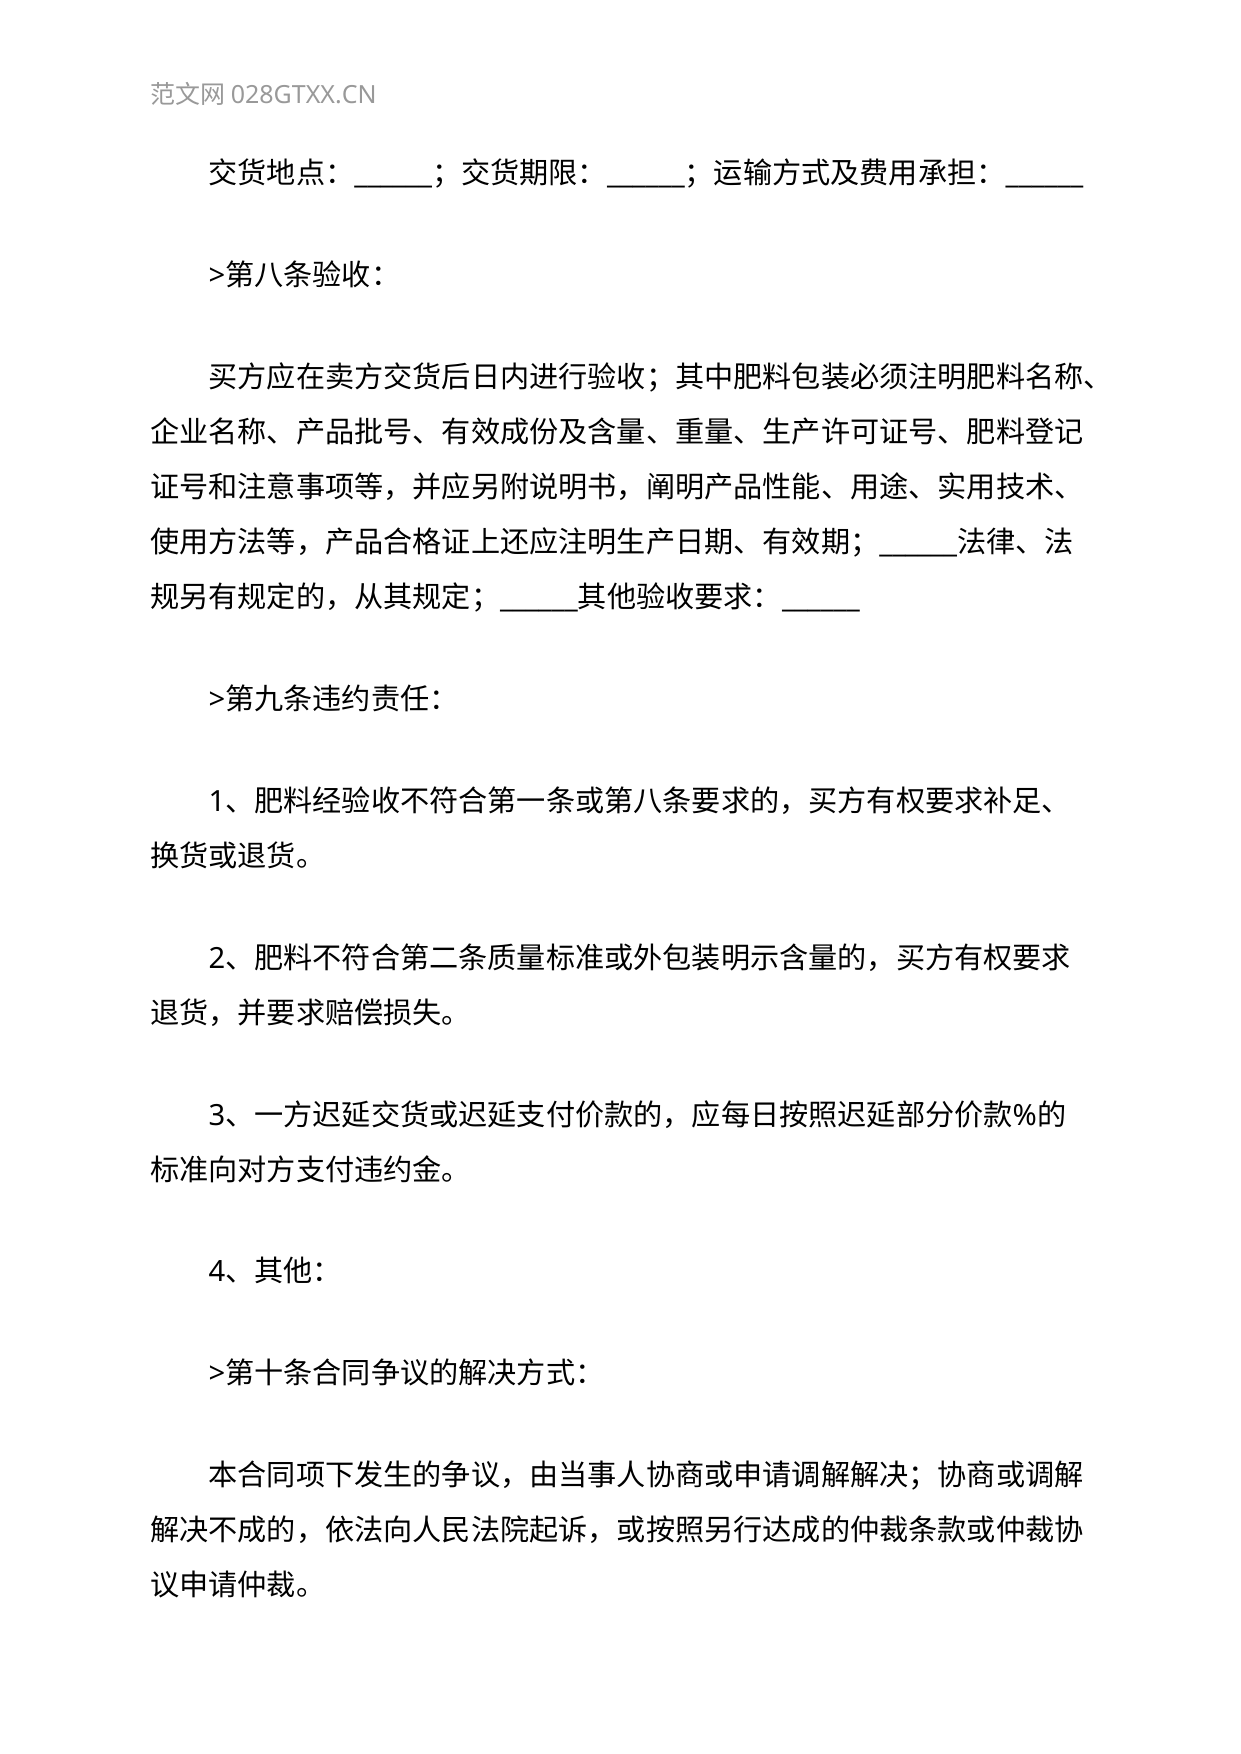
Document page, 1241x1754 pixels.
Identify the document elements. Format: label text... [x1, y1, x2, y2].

text 买方应在卖方交货后日内进行验收；其中肥料包装必须注明肥料名称、企业名称、产品批号、有效成份及含量、重量、生产许可证号、肥料登记证号和注意事项等，并应另附说明书，阐明产品性能、用途、实用技术、使用方法等，产品合格证上还应注明生产日期、有效期；______法律、法规另有规定的，从其规定；______其他验收要求：______ [150, 354, 1090, 616]
text 1、肥料经验收不符合第一条或第八条要求的，买方有权要求补足、换货或退货。 [150, 778, 1090, 875]
text 本合同项下发生的争议，由当事人协商或申请调解解决；协商或调解解决不成的，依法向人民法院起诉，或按照另行达成的仲裁条款或仲裁协议申请仲裁。 [150, 1452, 1090, 1604]
text 交货地点：______；交货期限：______；运输方式及费用承担：______ [150, 150, 1090, 192]
text >第十条合同争议的解决方式： [150, 1350, 1090, 1392]
text 3、一方迟延交货或迟延支付价款的，应每日按照迟延部分价款%的标准向对方支付违约金。 [150, 1091, 1090, 1188]
text >第九条违约责任： [150, 676, 1090, 718]
text >第八条验收： [150, 252, 1090, 294]
text 2、肥料不符合第二条质量标准或外包装明示含量的，买方有权要求退货，并要求赔偿损失。 [150, 934, 1090, 1032]
text 4、其他： [150, 1248, 1090, 1290]
